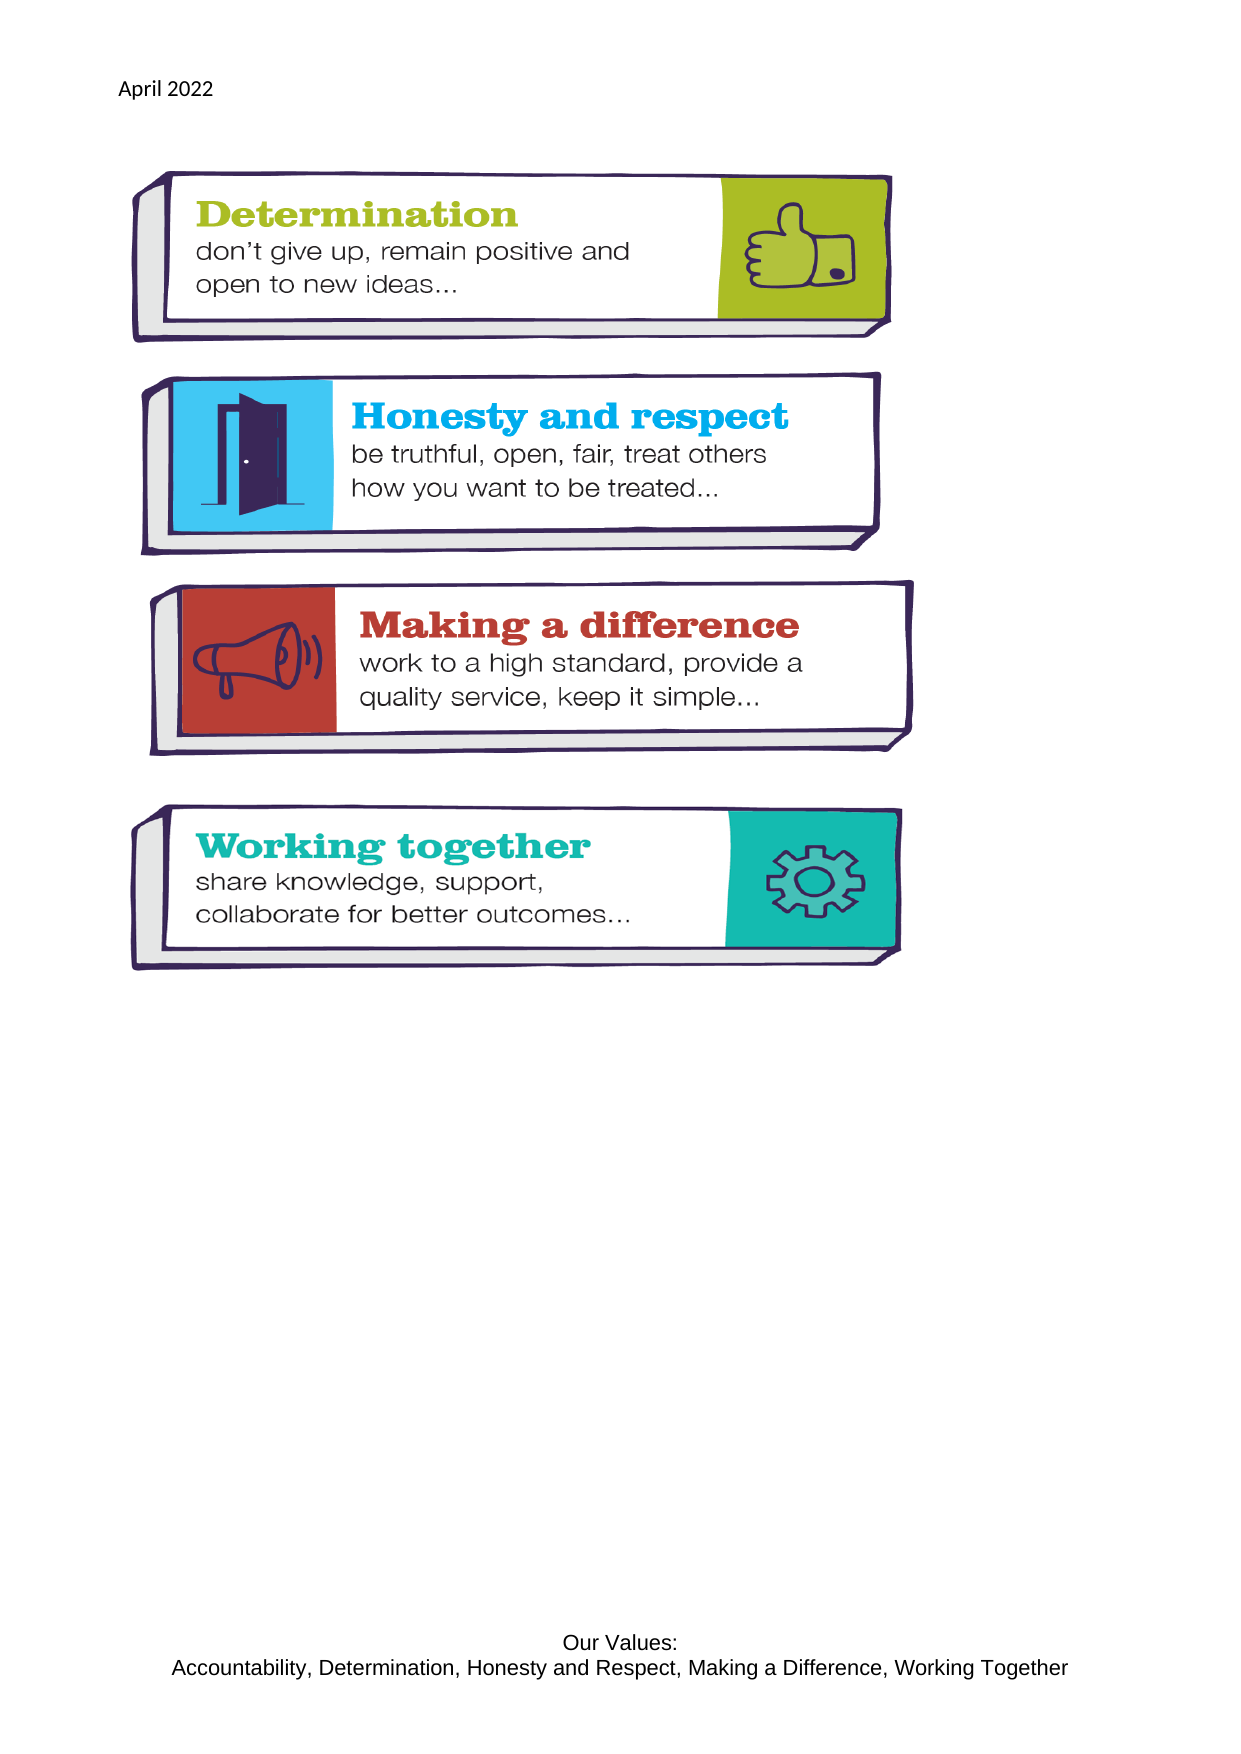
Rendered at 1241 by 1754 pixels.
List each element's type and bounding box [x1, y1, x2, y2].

picture [118, 141, 917, 362]
picture [118, 565, 935, 766]
picture [118, 790, 940, 993]
picture [118, 365, 910, 562]
